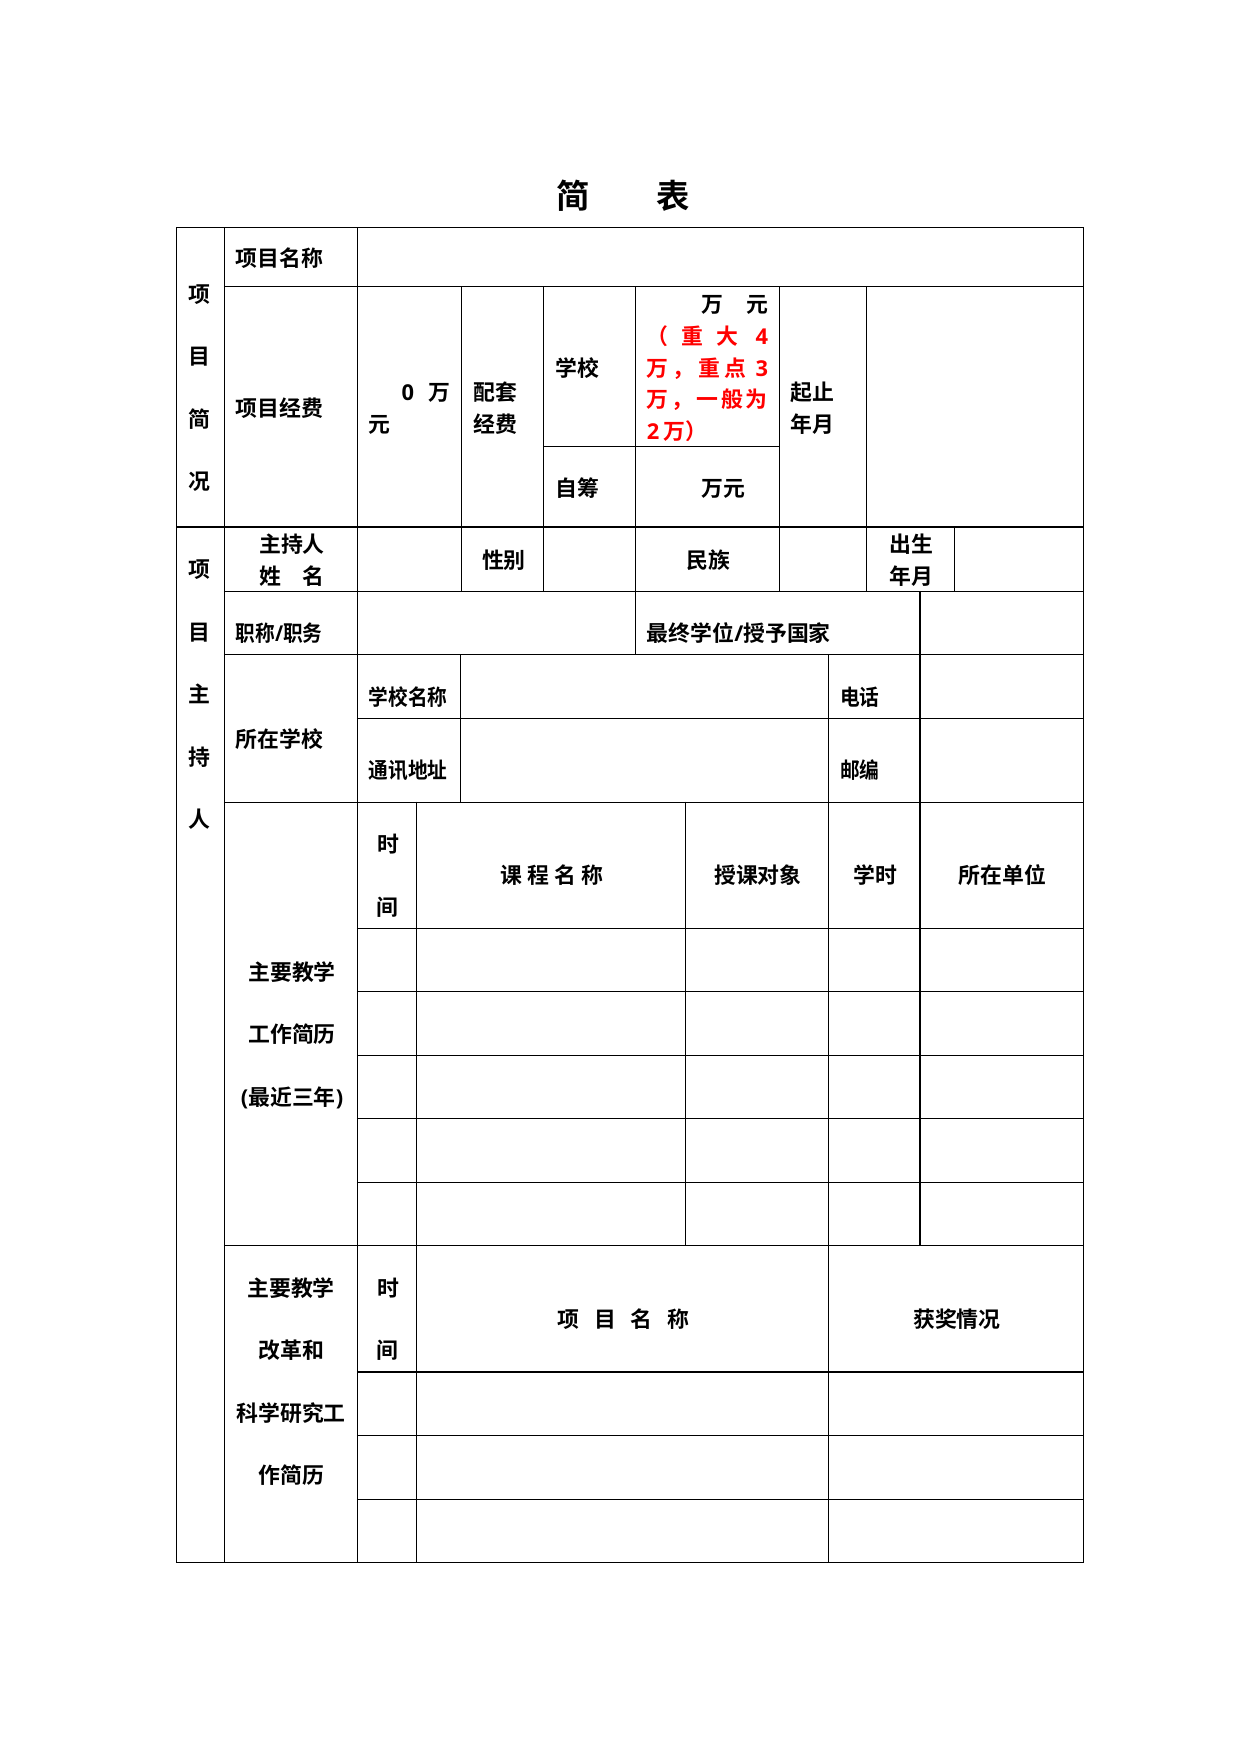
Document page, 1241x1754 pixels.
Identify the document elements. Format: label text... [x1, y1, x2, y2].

table_cell [358, 992, 416, 1055]
table_cell 0万元 [358, 287, 461, 526]
table_cell 所在学校 [225, 655, 357, 802]
table_cell [461, 655, 828, 718]
table_cell 时 间 [358, 1246, 416, 1371]
table_cell [955, 528, 1083, 591]
table_header 项目简况 [177, 228, 224, 526]
table_cell 学时 [829, 803, 919, 928]
table_cell [417, 1056, 685, 1118]
table_cell 主持人 姓 名 [225, 528, 357, 591]
table_cell [921, 929, 1083, 991]
table_cell [358, 1436, 416, 1498]
table_cell 学校名称 [358, 655, 460, 718]
table_cell [417, 992, 685, 1055]
table_cell [829, 1183, 919, 1245]
table_cell [358, 1183, 416, 1245]
table_cell [780, 528, 866, 591]
table_cell 项目经费 [225, 287, 357, 526]
table_cell [686, 1119, 828, 1182]
table_cell [921, 592, 1083, 654]
table_cell [921, 1183, 1083, 1245]
table_cell 获奖情况 [829, 1246, 1083, 1371]
table_cell [686, 1183, 828, 1245]
table_cell [358, 528, 461, 591]
table_cell 课 程 名 称 [417, 803, 685, 928]
table_cell [544, 528, 635, 591]
table_header 项目名称 [225, 228, 357, 286]
table_cell [358, 1500, 416, 1562]
table_cell [829, 1373, 1083, 1435]
table_cell 时 间 [358, 803, 416, 928]
text 简 表 [165, 162, 1081, 227]
table_cell 民族 [636, 528, 779, 591]
table_cell [358, 1056, 416, 1118]
table_cell [829, 929, 919, 991]
table_cell [921, 719, 1083, 802]
table_cell 邮编 [829, 719, 919, 802]
table_cell [417, 1373, 828, 1435]
table_cell 项 目 名 称 [417, 1246, 828, 1371]
table_cell 项 目 主持人 [177, 528, 224, 1562]
table_cell 性别 [462, 528, 543, 591]
table_cell [829, 1056, 919, 1118]
table_header [358, 228, 1083, 286]
table_cell 主要教学 改革和 科学研究工作简历 [225, 1246, 357, 1562]
table_cell [686, 992, 828, 1055]
table_cell [358, 1119, 416, 1182]
table_cell [921, 1056, 1083, 1118]
table_cell 所在单位 [921, 803, 1083, 928]
table_cell [829, 1500, 1083, 1562]
table_cell 配套 经费 [462, 287, 543, 526]
table_cell [417, 1436, 828, 1498]
table_cell 万元（重大4万，重点3万，一般为2万） [636, 287, 779, 446]
table_cell [921, 992, 1083, 1055]
table_cell [461, 719, 828, 802]
table_cell [417, 1500, 828, 1562]
table_cell 万元 [636, 447, 779, 526]
table_cell [867, 287, 1083, 526]
table_cell [417, 929, 685, 991]
table_cell [921, 655, 1083, 718]
table_cell 最终学位/授予国家 [636, 592, 919, 654]
table_cell [921, 1119, 1083, 1182]
table_cell [686, 1056, 828, 1118]
table_cell [829, 1436, 1083, 1498]
table_cell [358, 1373, 416, 1435]
table_cell 起止 年月 [780, 287, 866, 526]
table_cell [829, 1119, 919, 1182]
table_cell 通讯地址 [358, 719, 460, 802]
table_cell 主要教学 工作简历 (最近三年) [225, 803, 357, 1245]
table_cell 电话 [829, 655, 919, 718]
table_cell [417, 1119, 685, 1182]
table_cell [358, 592, 635, 654]
table_cell [358, 929, 416, 991]
table_cell 出生 年月 [867, 528, 954, 591]
table_cell 授课对象 [686, 803, 828, 928]
table_cell 职称/职务 [225, 592, 357, 654]
table_cell [417, 1183, 685, 1245]
table_cell 学校 [544, 287, 635, 446]
table_cell [829, 992, 919, 1055]
table_cell 自筹 [544, 447, 635, 526]
table_cell [686, 929, 828, 991]
